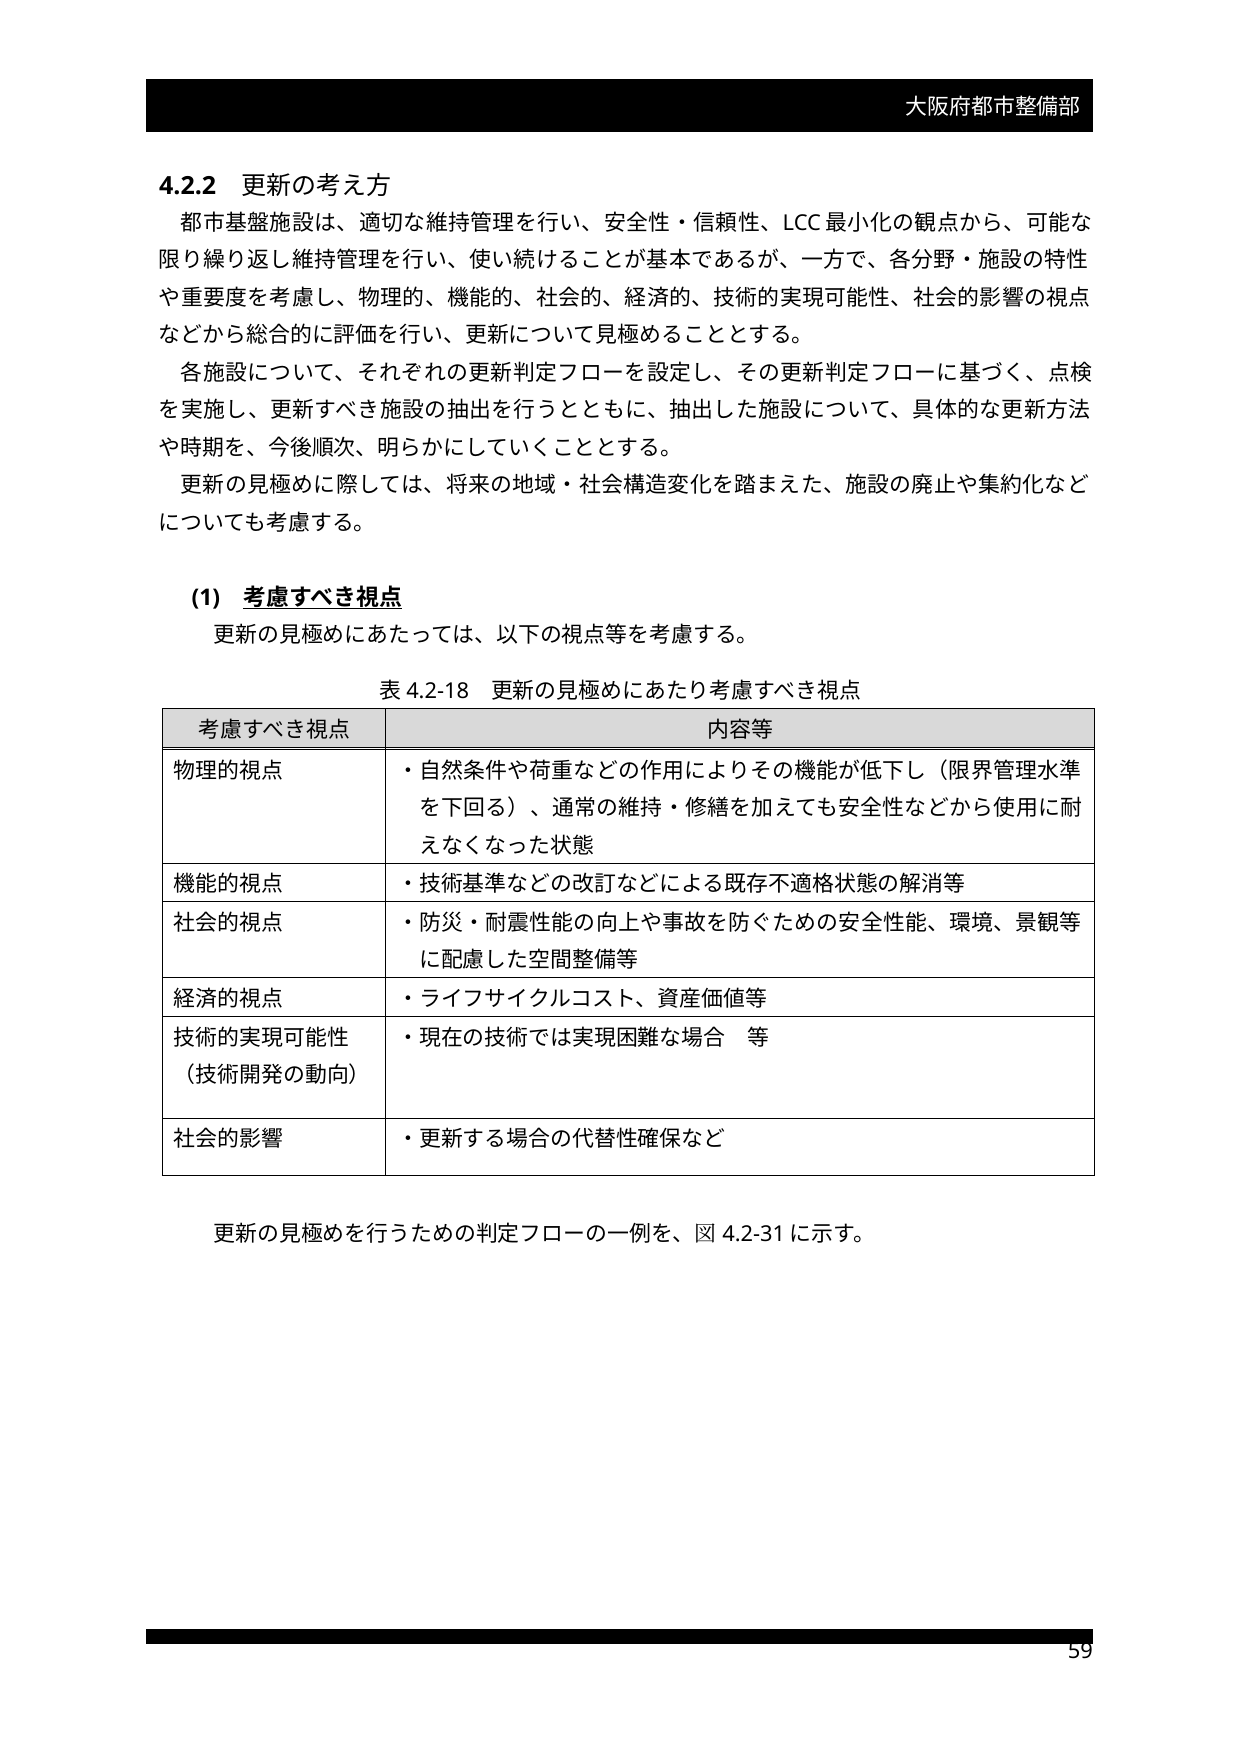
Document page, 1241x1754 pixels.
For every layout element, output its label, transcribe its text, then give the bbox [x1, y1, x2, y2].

table_header 考慮すべき視点 [163, 709, 385, 747]
table_cell 機能的視点 [163, 864, 385, 901]
table_cell ・技術基準などの改訂などによる既存不適格状態の解消等 [386, 864, 1094, 901]
subtitle 更新の考え方 [159, 164, 1092, 202]
text 都市基盤施設は、適切な維持管理を行い、安全性・信頼性、LCC最小化の観点から、可能な限り繰り返し維持管理を行い、使い続けることが基本であるが、一方で、各分野・施設の特性や重要度を考慮し、物理的、機能的、社会的、経済的、技術的実現可能性、社会的影響の視点などから総合的に評価を行い、更新について見極めることとする。 [159, 202, 1092, 352]
text 各施設について、それぞれの更新判定フローを設定し、その更新判定フローに基づく、点検を実施し、更新すべき施設の抽出を行うとともに、抽出した施設について、具体的な更新方法や時期を、今後順次、明らかにしていくこととする。 [159, 352, 1092, 464]
text 更新の見極めに際しては、将来の地域・社会構造変化を踏まえた、施設の廃止や集約化などについても考慮する。 [159, 464, 1092, 539]
table_cell ・自然条件や荷重などの作用によりその機能が低下し（限界管理水準を下回る）、通常の維持・修繕を加えても安全性などから使用に耐えなくなった状態 [386, 750, 1094, 862]
table_cell 経済的視点 [163, 978, 385, 1016]
table_cell ・更新する場合の代替性確保など [386, 1119, 1094, 1175]
table_header 内容等 [386, 709, 1094, 747]
table_cell 技術的実現可能性 （技術開発の動向） [163, 1017, 385, 1117]
table_cell 社会的影響 [163, 1119, 385, 1175]
table_cell ・防災・耐震性能の向上や事故を防ぐための安全性能、環境、景観等に配慮した空間整備等 [386, 902, 1094, 977]
subtitle 考慮すべき視点 [191, 577, 1092, 614]
table_cell 社会的視点 [163, 902, 385, 977]
table_cell ・ライフサイクルコスト、資産価値等 [386, 978, 1094, 1016]
table_cell 物理的視点 [163, 750, 385, 862]
text 更新の見極めにあたっては、以下の視点等を考慮する。 [191, 614, 1092, 652]
table_cell ・現在の技術では実現困難な場合 等 [386, 1017, 1094, 1117]
